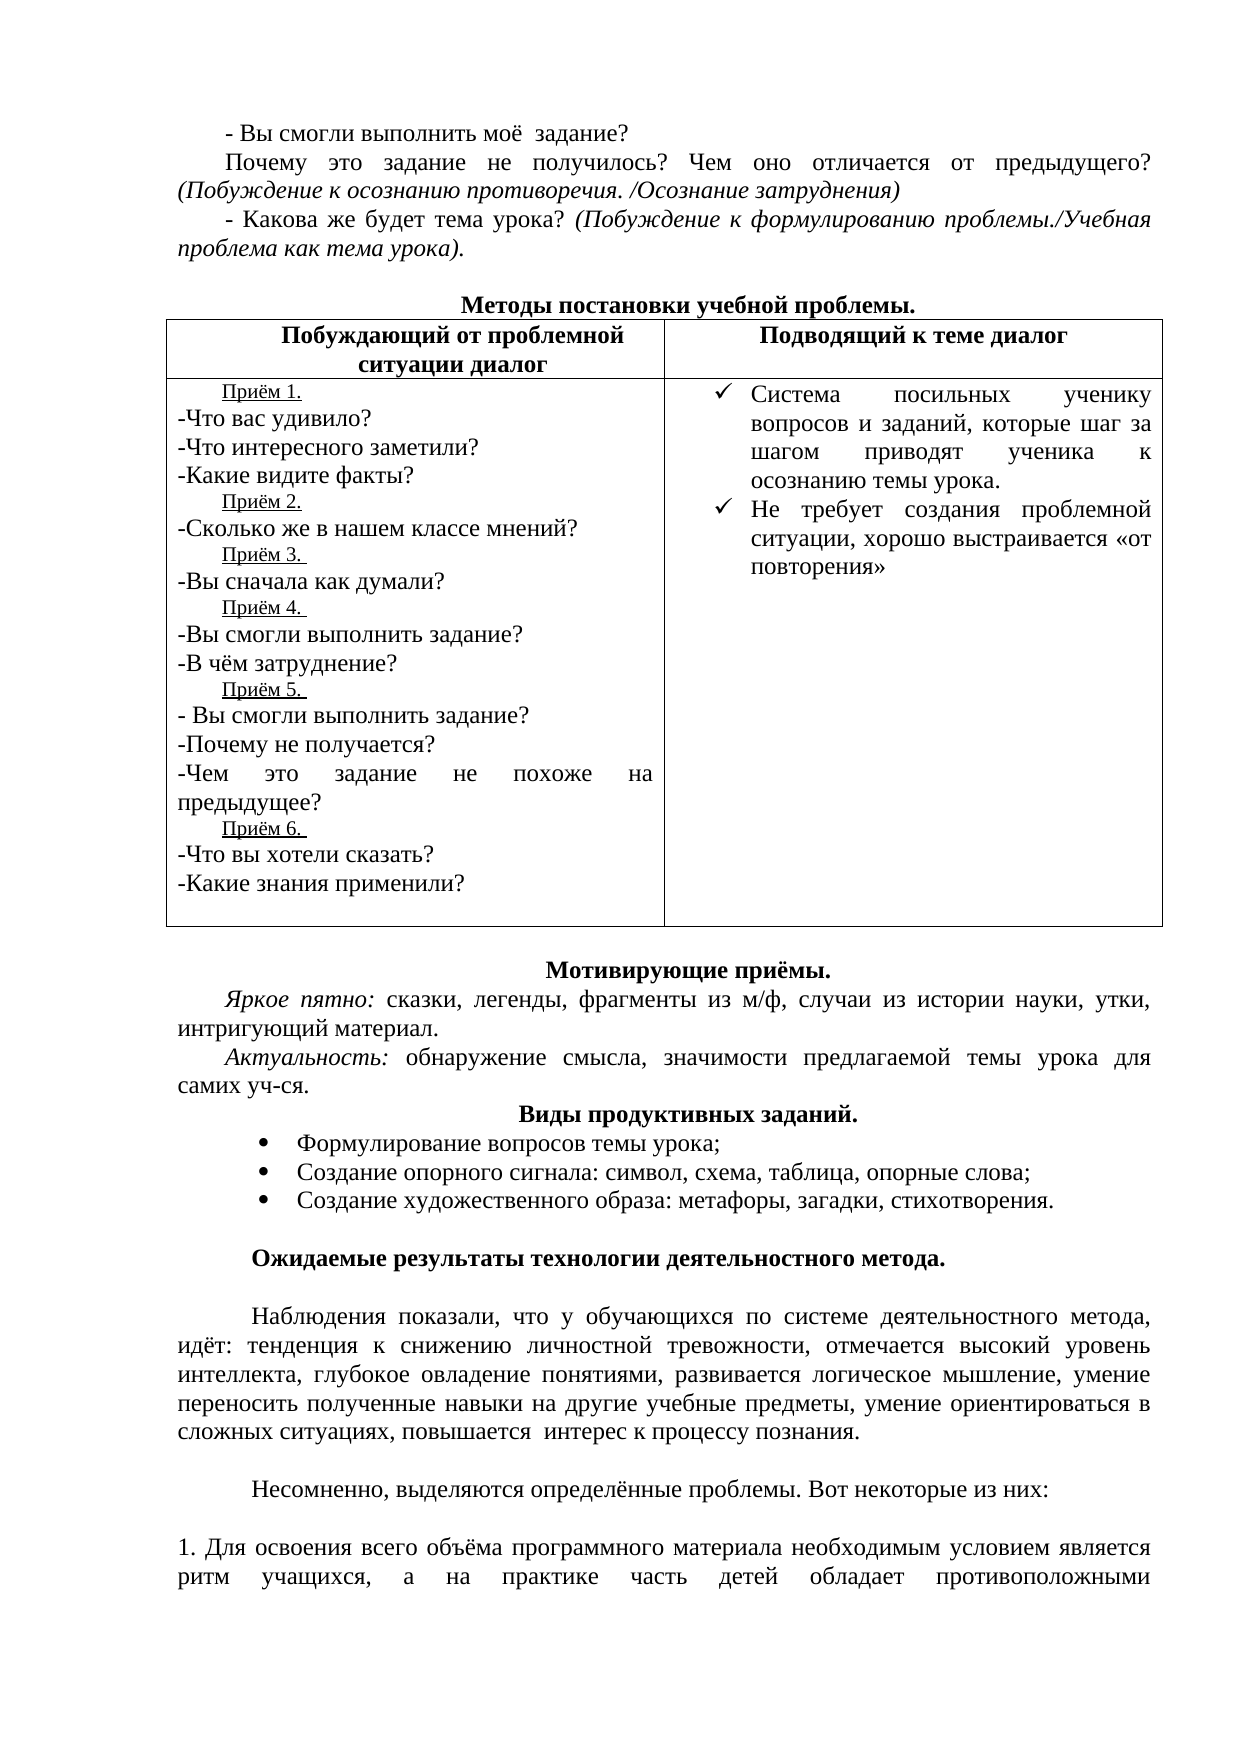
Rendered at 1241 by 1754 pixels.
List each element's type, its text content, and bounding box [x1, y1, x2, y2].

table_header Побуждающий от проблемной ситуации диалог [167, 320, 664, 378]
text Ожидаемые результаты технологии деятельностного метода. [177, 1243, 1152, 1272]
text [177, 1532, 1152, 1590]
list Создание художественного образа: метафоры, загадки, стихотворения. [259, 1186, 1152, 1214]
text Несомненно, выделяются определённые проблемы. Вот некоторые из них: [177, 1474, 1152, 1503]
text - Вы смогли выполнить моё задание? [177, 118, 1152, 147]
table_header Подводящий к теме диалог [665, 320, 1162, 378]
text Методы постановки учебной проблемы. [177, 291, 1152, 319]
list Формулирование вопросов темы урока; [259, 1128, 1152, 1157]
table_cell Приём 1. -Что вас удивило? -Что интересного заметили? -Какие видите факты? Приём 2. -Сколько же в нашем классе мнений? Приём 3. -Вы сначала как думали? Приём 4. -Вы смогли выполнить задание? -В чём затруднение? Приём 5. - Вы смогли выполнить задание? -Почему не получается? -Чем это задание не похоже на предыдущее? Приём 6. -Что вы хотели сказать? -Какие знания применили? [167, 379, 664, 926]
text Почему это задание не получилось? Чем оно отличается от предыдущего? (Побуждение к осознанию противоречия. /Осознание затруднения) [177, 147, 1152, 204]
table_cell Система посильных ученику вопросов и заданий, которые шаг за шагом приводят ученика к осознанию темы урока. Не требует создания проблемной ситуации, хорошо выстраивается «от повторения» [665, 379, 1162, 926]
text Мотивирующие приёмы. [177, 956, 1152, 984]
list Создание опорного сигнала: символ, схема, таблица, опорные слова; [259, 1157, 1152, 1186]
text Виды продуктивных заданий. [177, 1099, 1152, 1128]
text Яркое пятно: сказки, легенды, фрагменты из м/ф, случаи из истории науки, утки, интригующий материал. [177, 984, 1152, 1042]
text Наблюдения показали, что у обучающихся по системе деятельностного метода, идёт: тенденция к снижению личностной тревожности, отмечается высокий уровень интеллекта, глубокое овладение понятиями, развивается логическое мышление, умение переносить полученные навыки на другие учебные предметы, умение ориентироваться в сложных ситуациях, повышается интерес к процессу познания. [177, 1301, 1152, 1445]
text Актуальность: обнаружение смысла, значимости предлагаемой темы урока для самих уч-ся. [177, 1042, 1152, 1099]
text - Какова же будет тема урока? (Побуждение к формулированию проблемы./Учебная проблема как тема урока). [177, 204, 1152, 262]
